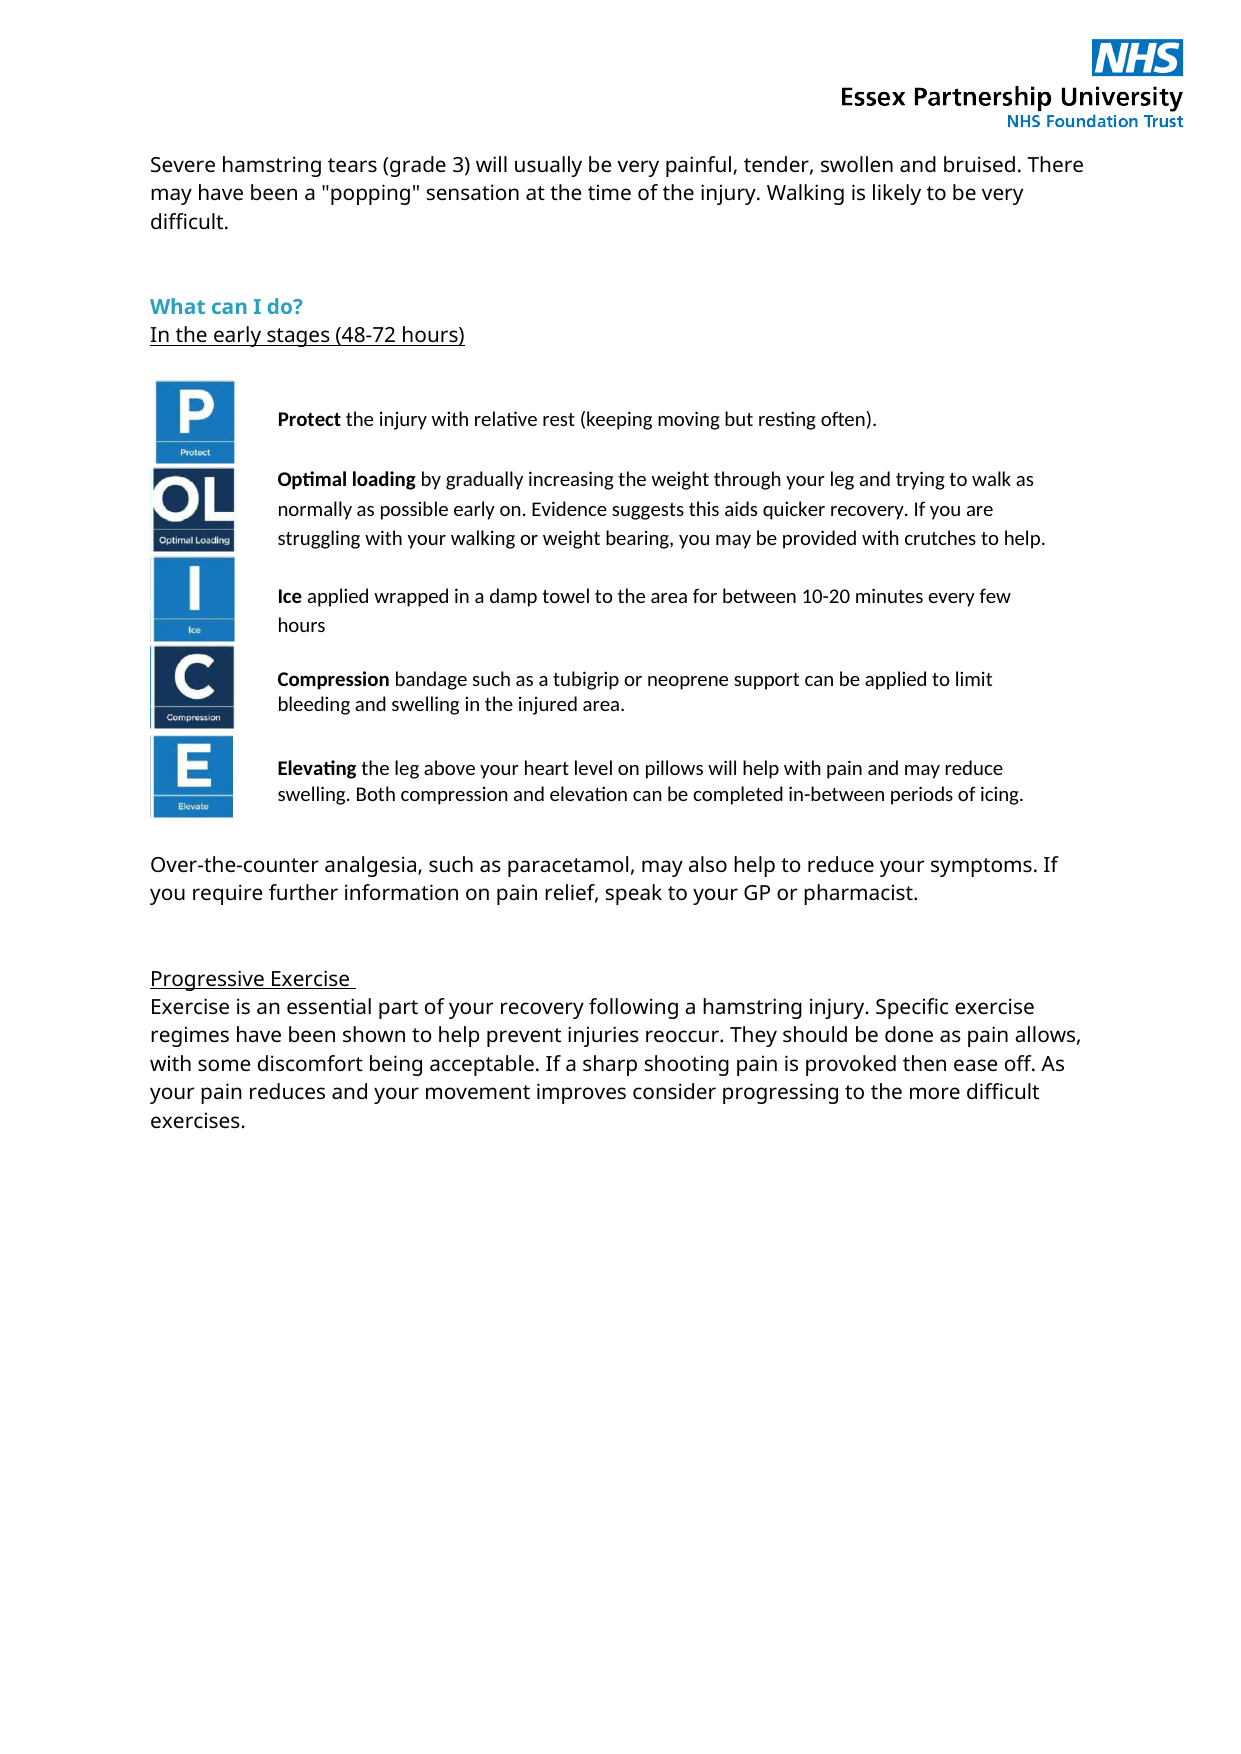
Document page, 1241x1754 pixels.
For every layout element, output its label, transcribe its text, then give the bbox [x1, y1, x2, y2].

text Exercise is an essential part of your recovery following a hamstring injury. Specific exercise regimes have been shown to help prevent injuries reoccur. They should be done as pain allows, with some discomfort being acceptable. If a sharp shooting pain is provoked then ease off. As your pain reduces and your movement improves consider progressing to the more difficult exercises. [150, 992, 1090, 1134]
text What can I do? [150, 292, 1090, 321]
text Over-the-counter analgesia, such as paracetamol, may also help to reduce your symptoms. If you require further information on pain relief, speak to your GP or pharmacist. [150, 850, 1090, 907]
picture [839, 39, 1188, 131]
text Severe hamstring tears (grade 3) will usually be very painful, tender, swollen and bruised. There may have been a "popping" sensation at the time of the injury. Walking is likely to be very difficult. [150, 150, 1090, 235]
text In the early stages (48-72 hours) [150, 321, 1090, 349]
text Progressive Exercise [150, 964, 1090, 992]
